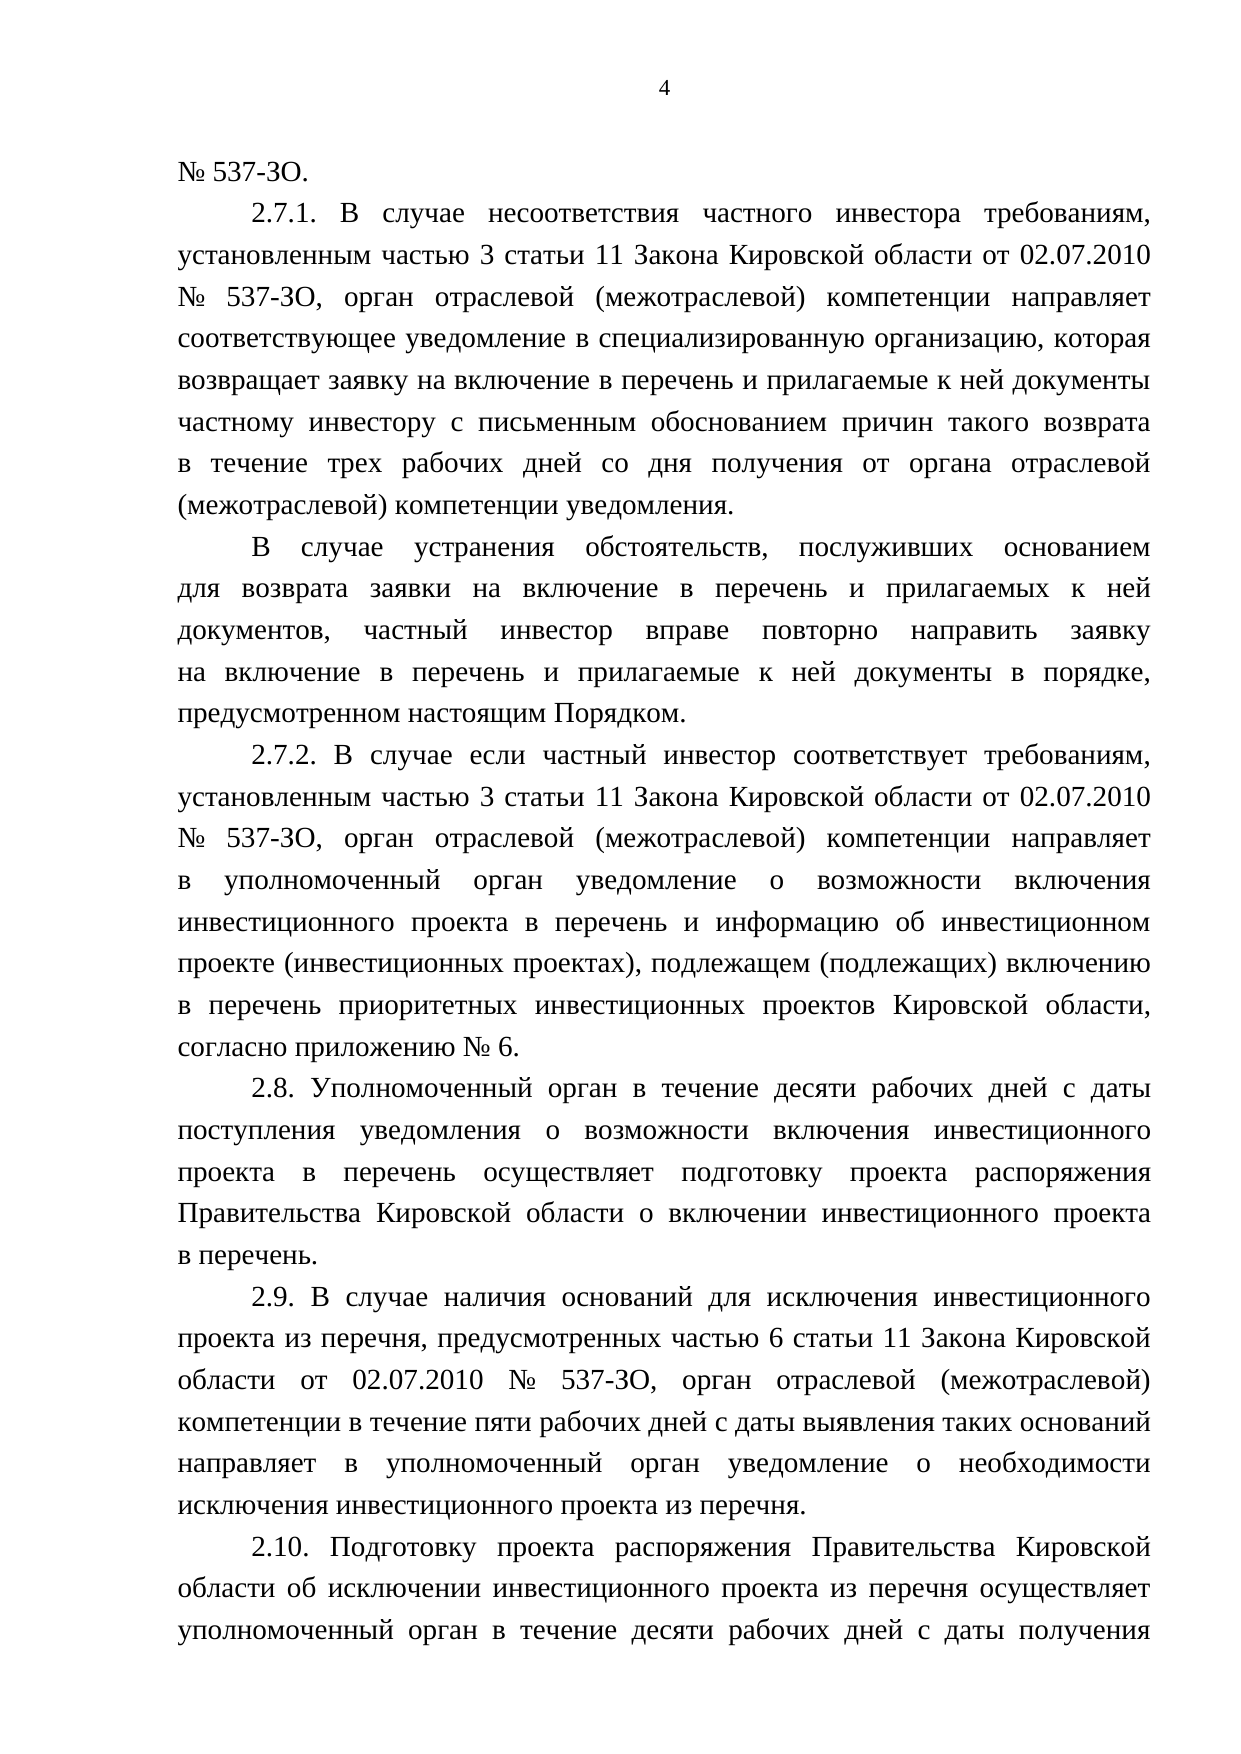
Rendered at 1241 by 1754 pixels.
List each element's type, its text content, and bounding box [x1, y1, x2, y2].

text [177, 1523, 1152, 1648]
text 2.7.2. В случае если частный инвестор соответствует требованиям, установленным частью 3 статьи 11 Закона Кировской области от 02.07.2010 № 537-ЗО, орган отраслевой (межотраслевой) компетенции направляет в уполномоченный орган уведомление о возможности включения инвестиционного проекта в перечень и информацию об инвестиционном проекте (инвестиционных проектах), подлежащем (подлежащих) включению в перечень приоритетных инвестиционных проектов Кировской области, согласно приложению № 6. [177, 731, 1152, 1064]
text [177, 148, 1152, 189]
text 2.8. Уполномоченный орган в течение десяти рабочих дней с даты поступления уведомления о возможности включения инвестиционного проекта в перечень осуществляет подготовку проекта распоряжения Правительства Кировской области о включении инвестиционного проекта в перечень. [177, 1064, 1152, 1273]
text В случае устранения обстоятельств, послуживших основанием для возврата заявки на включение в перечень и прилагаемых к ней документов, частный инвестор вправе повторно направить заявку на включение в перечень и прилагаемые к ней документы в порядке, предусмотренном настоящим Порядком. [177, 523, 1152, 731]
text 2.7.1. В случае несоответствия частного инвестора требованиям, установленным частью 3 статьи 11 Закона Кировской области от 02.07.2010 № 537-ЗО, орган отраслевой (межотраслевой) компетенции направляет соответствующее уведомление в специализированную организацию, которая возвращает заявку на включение в перечень и прилагаемые к ней документы частному инвестору с письменным обоснованием причин такого возврата в течение трех рабочих дней со дня получения от органа отраслевой (межотраслевой) компетенции уведомления. [177, 189, 1152, 523]
text 2.9. В случае наличия оснований для исключения инвестиционного проекта из перечня, предусмотренных частью 6 статьи 11 Закона Кировской области от 02.07.2010 № 537-ЗО, орган отраслевой (межотраслевой) компетенции в течение пяти рабочих дней с даты выявления таких оснований направляет в уполномоченный орган уведомление о необходимости исключения инвестиционного проекта из перечня. [177, 1273, 1152, 1523]
